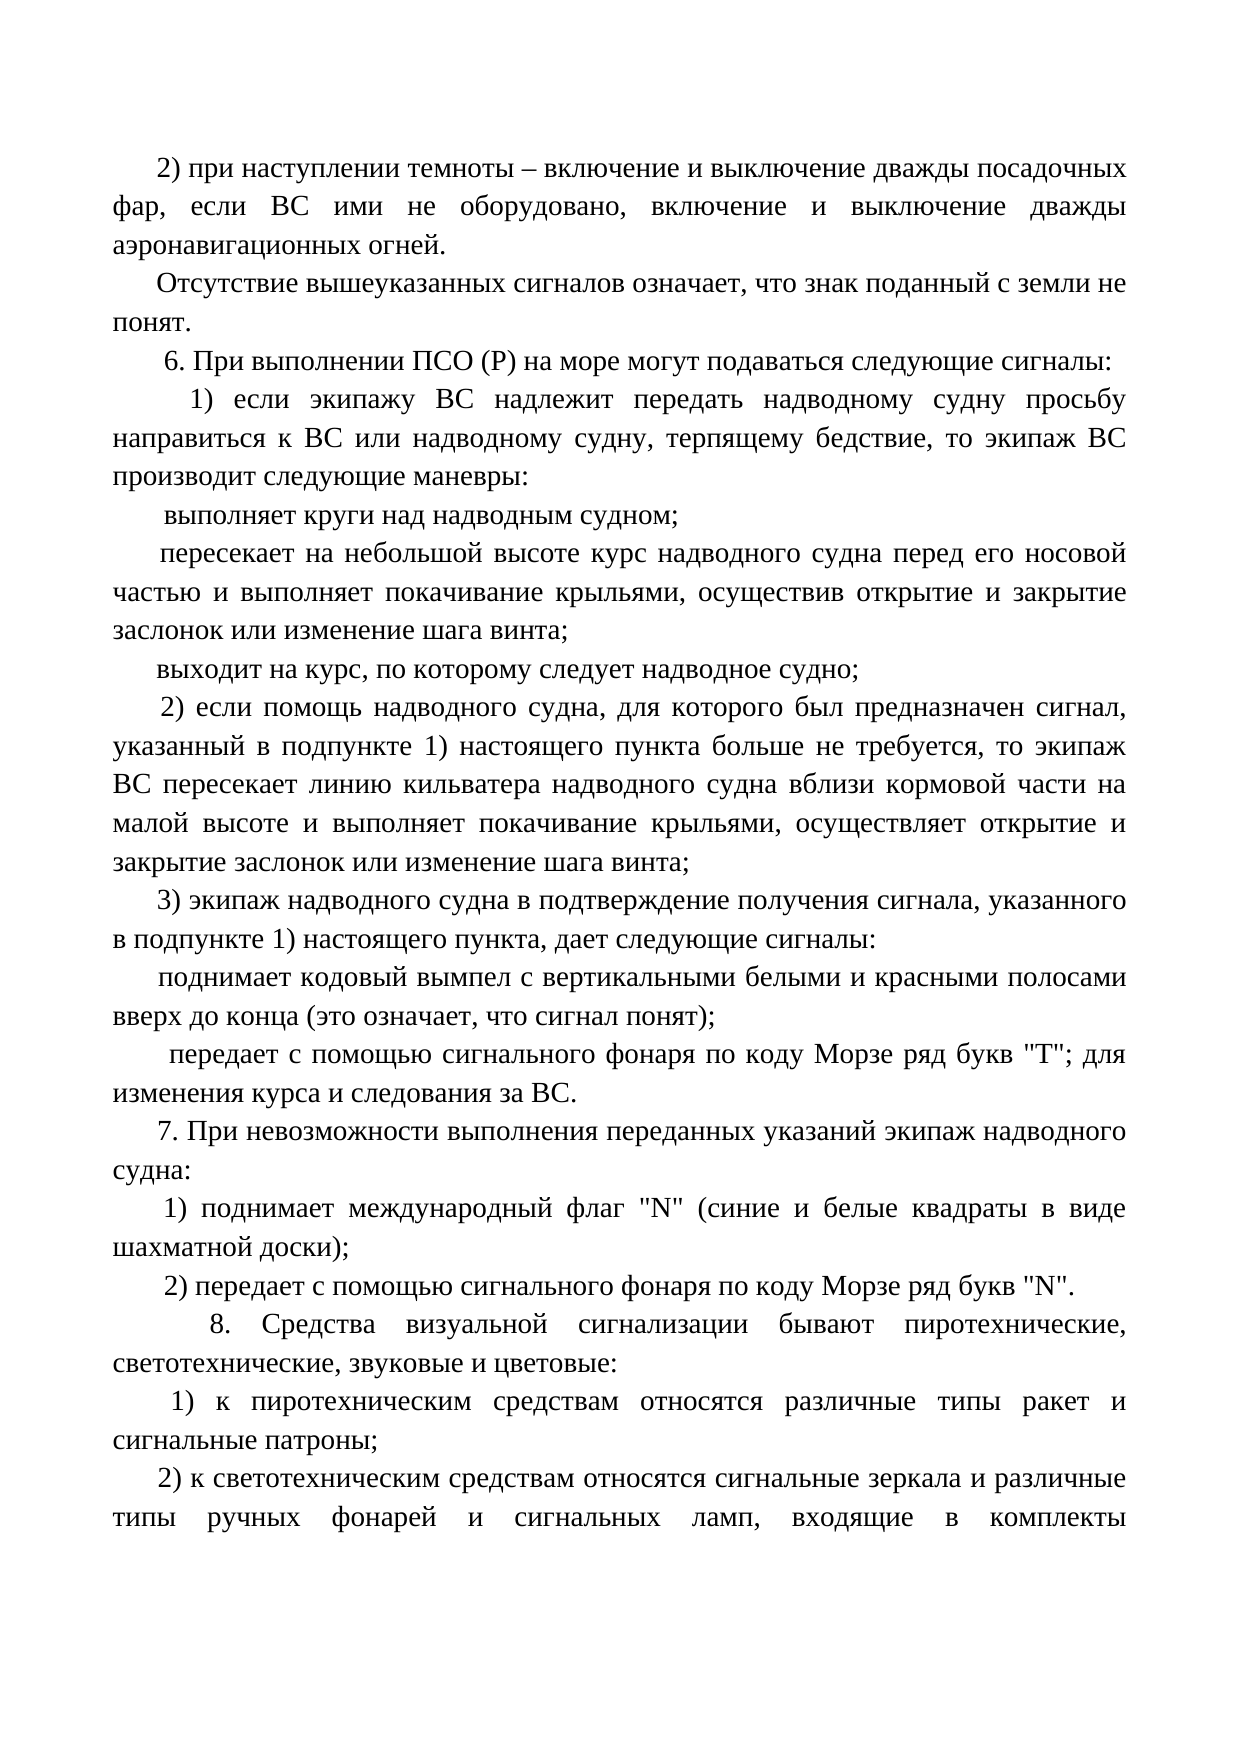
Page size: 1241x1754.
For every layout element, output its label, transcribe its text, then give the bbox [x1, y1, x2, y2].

text 6. При выполнении ПСО (Р) на море могут подаваться следующие сигналы: [112, 343, 1128, 376]
text выходит на курс, по которому следует надводное судно; [112, 651, 1128, 684]
text 3) экипаж надводного судна в подтверждение получения сигнала, указанного в подпункте 1) настоящего пункта, дает следующие сигналы: [112, 882, 1128, 954]
text 2) при наступлении темноты – включение и выключение дважды посадочных фар, если ВС ими не оборудовано, включение и выключение дважды аэронавигационных огней. [112, 150, 1128, 261]
text выполняет круги над надводным судном; [112, 497, 1128, 530]
text 1) к пиротехническим средствам относятся различные типы ракет и сигнальные патроны; [112, 1383, 1128, 1455]
text 8. Средства визуальной сигнализации бывают пиротехнические, светотехнические, звуковые и цветовые: [112, 1306, 1128, 1378]
text 2) передает с помощью сигнального фонаря по коду Морзе ряд букв "N". [112, 1268, 1128, 1301]
text передает с помощью сигнального фонаря по коду Морзе ряд букв "Т"; для изменения курса и следования за ВС. [112, 1036, 1128, 1108]
text 1) если экипажу ВС надлежит передать надводному судну просьбу направиться к ВС или надводному судну, терпящему бедствие, то экипаж ВС производит следующие маневры: [112, 381, 1128, 492]
text пересекает на небольшой высоте курс надводного судна перед его носовой частью и выполняет покачивание крыльями, осуществив открытие и закрытие заслонок или изменение шага винта; [112, 535, 1128, 646]
text 1) поднимает международный флаг "N" (синие и белые квадраты в виде шахматной доски); [112, 1191, 1128, 1263]
text поднимает кодовый вымпел с вертикальными белыми и красными полосами вверх до конца (это означает, что сигнал понят); [112, 959, 1128, 1031]
text Отсутствие вышеуказанных сигналов означает, что знак поданный с земли не понят. [112, 266, 1128, 338]
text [112, 1460, 1128, 1532]
text 2) если помощь надводного судна, для которого был предназначен сигнал, указанный в подпункте 1) настоящего пункта больше не требуется, то экипаж ВС пересекает линию кильватера надводного судна вблизи кормовой части на малой высоте и выполняет покачивание крыльями, осуществляет открытие и закрытие заслонок или изменение шага винта; [112, 689, 1128, 877]
text 7. При невозможности выполнения переданных указаний экипаж надводного судна: [112, 1113, 1128, 1186]
